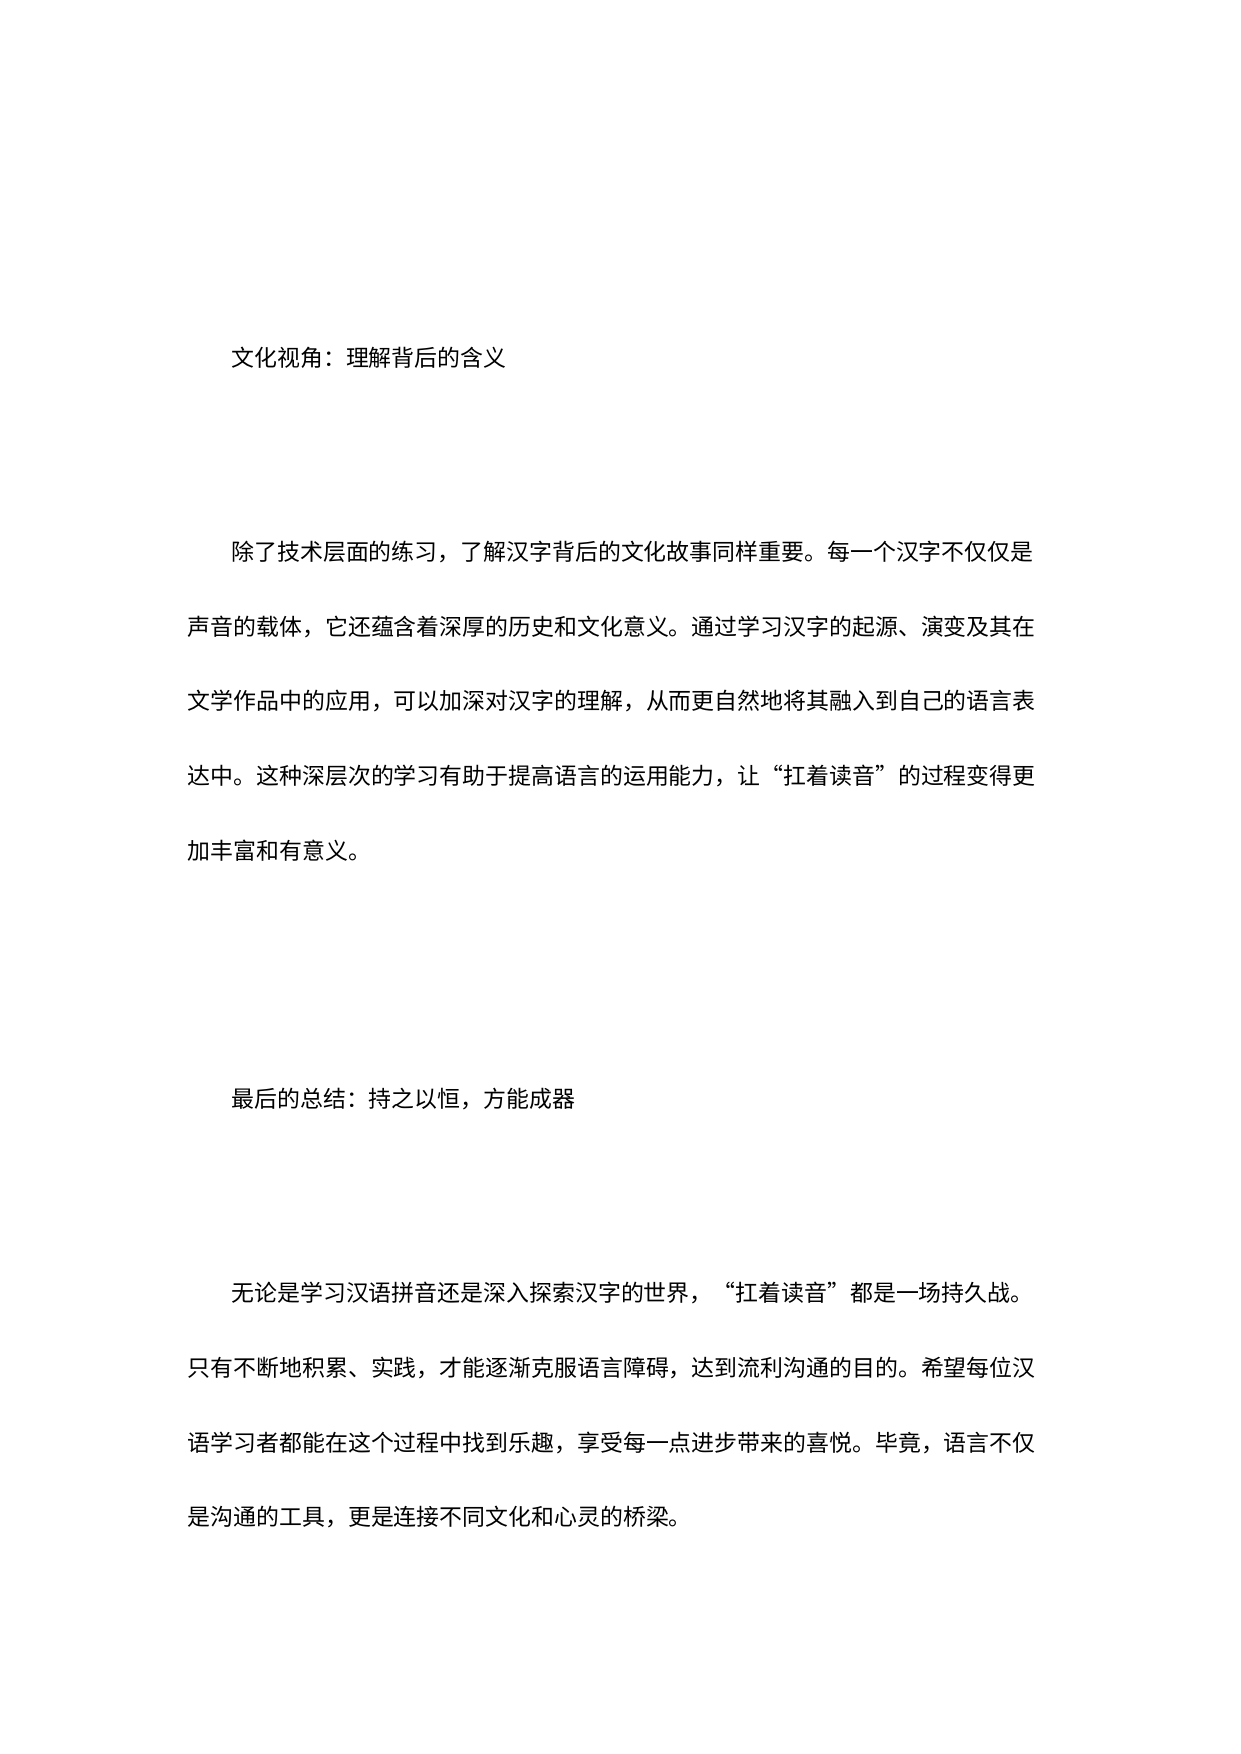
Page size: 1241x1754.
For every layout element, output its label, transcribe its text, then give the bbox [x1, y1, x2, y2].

text 文化视角：理解背后的含义 [187, 323, 1053, 388]
text 无论是学习汉语拼音还是深入探索汉字的世界，“扛着读音”都是一场持久战。只有不断地积累、实践，才能逐渐克服语言障碍，达到流利沟通的目的。希望每位汉语学习者都能在这个过程中找到乐趣，享受每一点进步带来的喜悦。毕竟，语言不仅是沟通的工具，更是连接不同文化和心灵的桥梁。 [187, 1259, 1053, 1548]
text 除了技术层面的练习，了解汉字背后的文化故事同样重要。每一个汉字不仅仅是声音的载体，它还蕴含着深厚的历史和文化意义。通过学习汉字的起源、演变及其在文学作品中的应用，可以加深对汉字的理解，从而更自然地将其融入到自己的语言表达中。这种深层次的学习有助于提高语言的运用能力，让“扛着读音”的过程变得更加丰富和有意义。 [187, 518, 1053, 882]
text 最后的总结：持之以恒，方能成器 [187, 1065, 1053, 1130]
